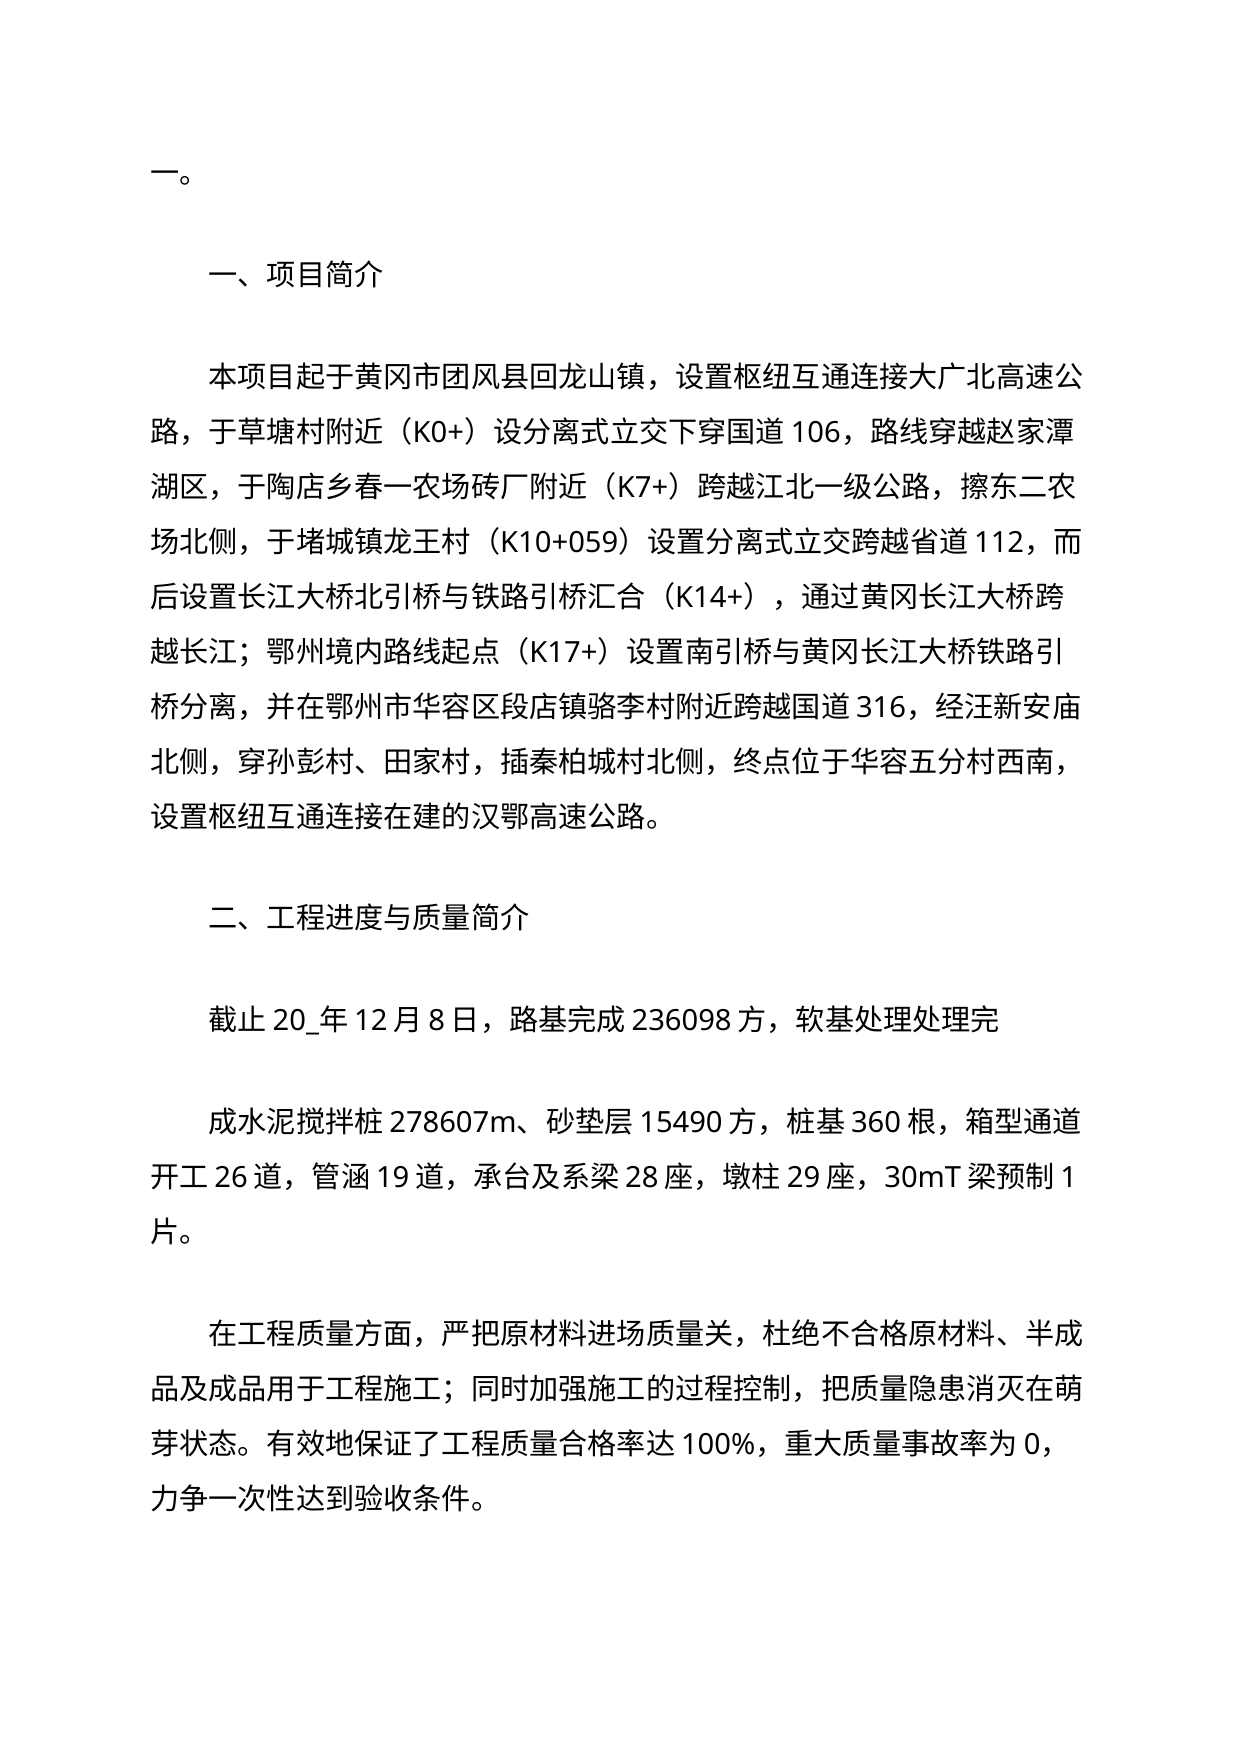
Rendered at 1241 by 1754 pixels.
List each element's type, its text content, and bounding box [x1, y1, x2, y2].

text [150, 150, 1090, 192]
text 二、工程进度与质量简介 [150, 895, 1090, 937]
text 成水泥搅拌桩278607m、砂垫层15490方，桩基360根，箱型通道开工26道，管涵19道，承台及系梁28座，墩柱29座，30mT梁预制1片。 [150, 1099, 1090, 1251]
text 在工程质量方面，严把原材料进场质量关，杜绝不合格原材料、半成品及成品用于工程施工；同时加强施工的过程控制，把质量隐患消灭在萌芽状态。有效地保证了工程质量合格率达100%，重大质量事故率为0，力争一次性达到验收条件。 [150, 1311, 1090, 1518]
text 截止20_年12月8日，路基完成236098方，软基处理处理完 [150, 997, 1090, 1039]
text 本项目起于黄冈市团风县回龙山镇，设置枢纽互通连接大广北高速公路，于草塘村附近（K0+）设分离式立交下穿国道106，路线穿越赵家潭湖区，于陶店乡春一农场砖厂附近（K7+）跨越江北一级公路，擦东二农场北侧，于堵城镇龙王村（K10+059）设置分离式立交跨越省道112，而后设置长江大桥北引桥与铁路引桥汇合（K14+），通过黄冈长江大桥跨越长江；鄂州境内路线起点（K17+）设置南引桥与黄冈长江大桥铁路引桥分离，并在鄂州市华容区段店镇骆李村附近跨越国道316，经汪新安庙北侧，穿孙彭村、田家村，插秦柏城村北侧，终点位于华容五分村西南，设置枢纽互通连接在建的汉鄂高速公路。 [150, 353, 1090, 836]
text 一、项目简介 [150, 252, 1090, 294]
